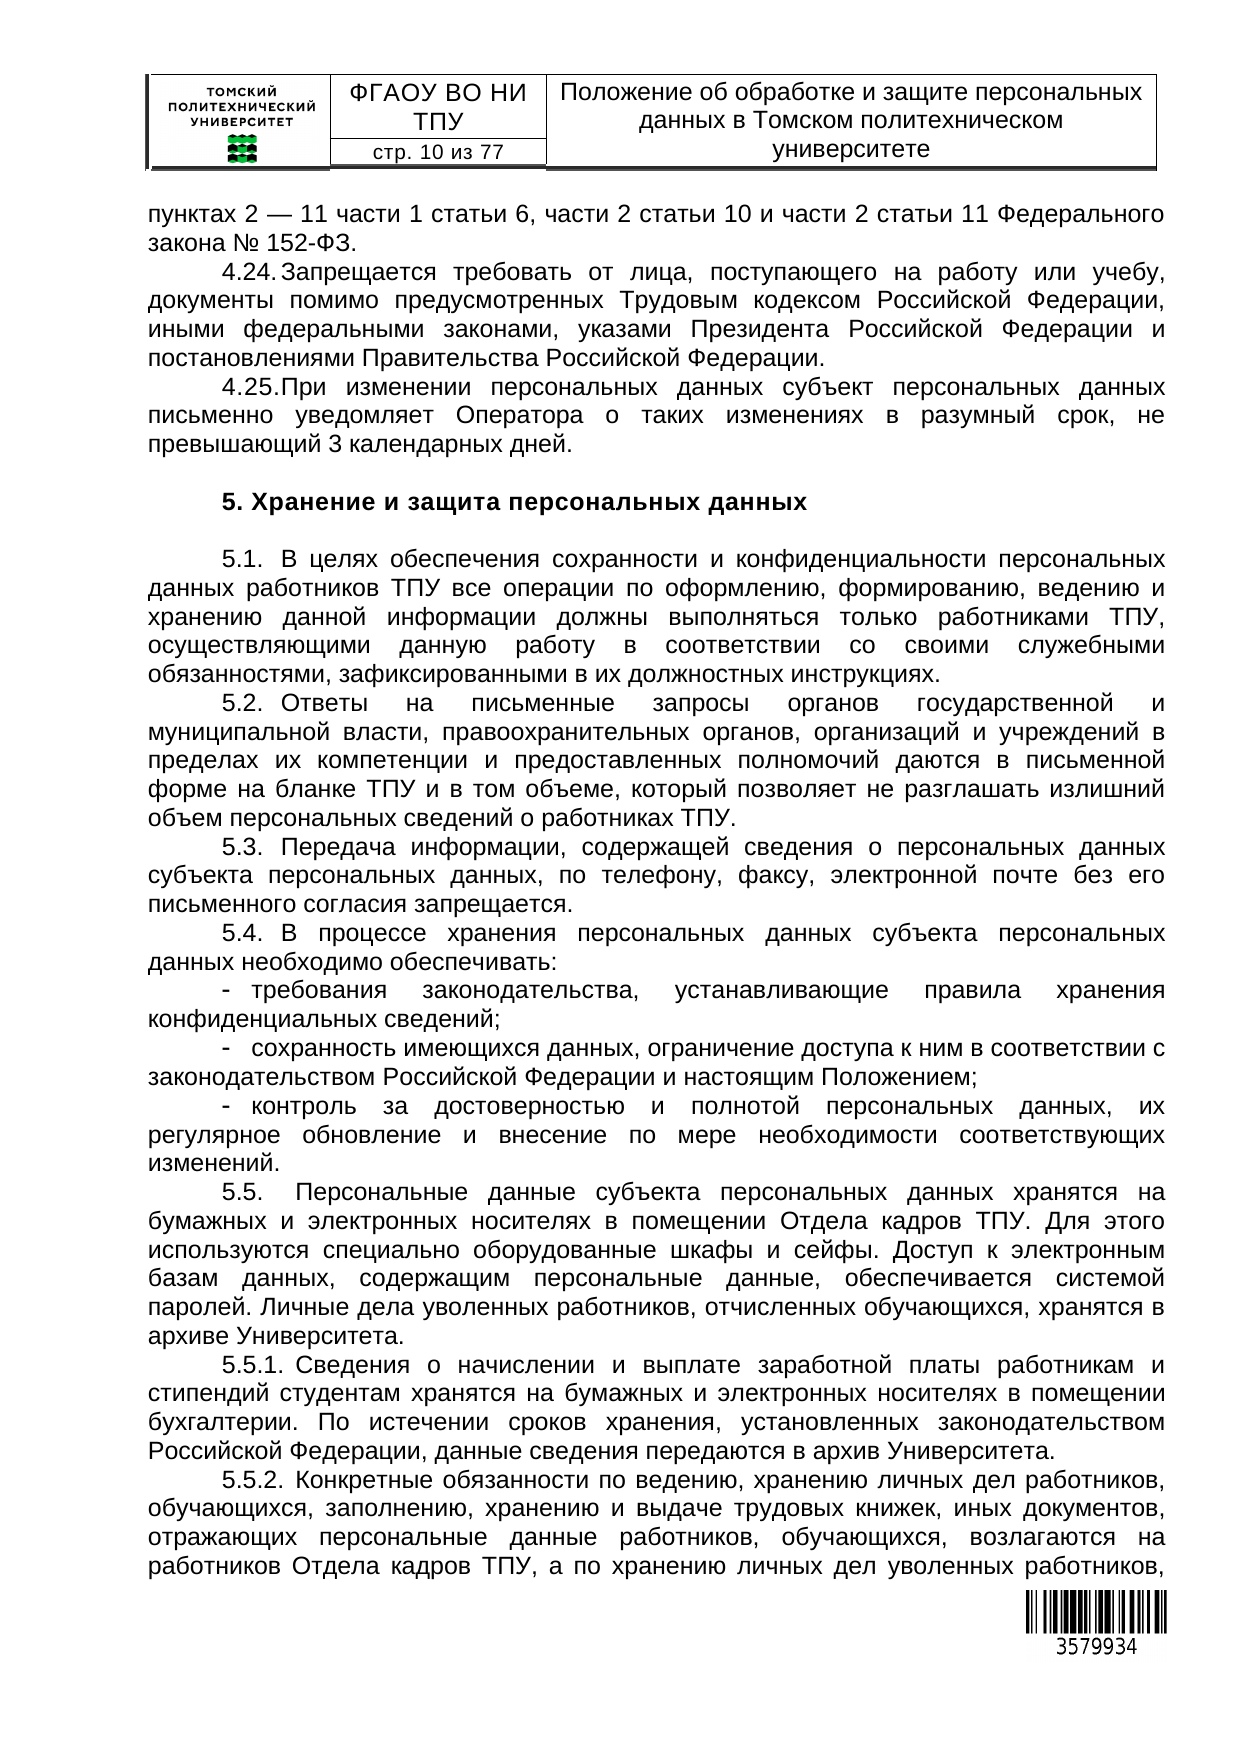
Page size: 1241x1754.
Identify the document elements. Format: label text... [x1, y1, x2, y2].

list Хранение и защита персональных данных [148, 487, 1167, 516]
list В процессе хранения персональных данных субъекта персональных данных необходимо обеспечивать: [148, 918, 1167, 976]
list В целях обеспечения сохранности и конфиденциальности персональных данных работников ТПУ все операции по оформлению, формированию, ведению и хранению данной информации должны выполняться только работниками ТПУ, осуществляющими данную работу в соответствии со своими служебными обязанностями, зафиксированными в их должностных инструкциях. [148, 544, 1167, 688]
list При изменении персональных данных субъект персональных данных письменно уведомляет Оператора о таких изменениях в разумный срок, не превышающий 3 календарных дней. [148, 372, 1167, 458]
list сохранность имеющихся данных, ограничение доступа к ним в соответствии с законодательством Российской Федерации и настоящим Положением; [148, 1033, 1167, 1091]
list Сведения о начислении и выплате заработной платы работникам и стипендий студентам хранятся на бумажных и электронных носителях в помещении бухгалтерии. По истечении сроков хранения, установленных законодательством Российской Федерации, данные сведения передаются в архив Университета. [148, 1349, 1167, 1464]
picture [1026, 1590, 1167, 1662]
list Ответы на письменные запросы органов государственной и муниципальной власти, правоохранительных органов, организаций и учреждений в пределах их компетенции и предоставленных полномочий даются в письменной форме на бланке ТПУ и в том объеме, который позволяет не разглашать излишний объем персональных сведений о работниках ТПУ. [148, 688, 1167, 832]
list Запрещается требовать от лица, поступающего на работу или учебу, документы помимо предусмотренных Трудовым кодексом Российской Федерации, иными федеральными законами, указами Президента Российской Федерации и постановлениями Правительства Российской Федерации. [148, 257, 1167, 372]
list контроль за достоверностью и полнотой персональных данных, их регулярное обновление и внесение по мере необходимости соответствующих изменений. [148, 1091, 1167, 1177]
list Передача информации, содержащей сведения о персональных данных субъекта персональных данных, по телефону, факсу, электронной почте без его письменного согласия запрещается. [148, 832, 1167, 918]
list Персональные данные субъекта персональных данных хранятся на бумажных и электронных носителях в помещении Отдела кадров ТПУ. Для этого используются специально оборудованные шкафы и сейфы. Доступ к электронным базам данных, содержащим персональные данные, обеспечивается системой паролей. Личные дела уволенных работников, отчисленных обучающихся, хранятся в архиве Университета. [148, 1177, 1167, 1349]
picture [158, 81, 320, 165]
list требования законодательства, устанавливающие правила хранения конфиденциальных сведений; [148, 976, 1167, 1033]
